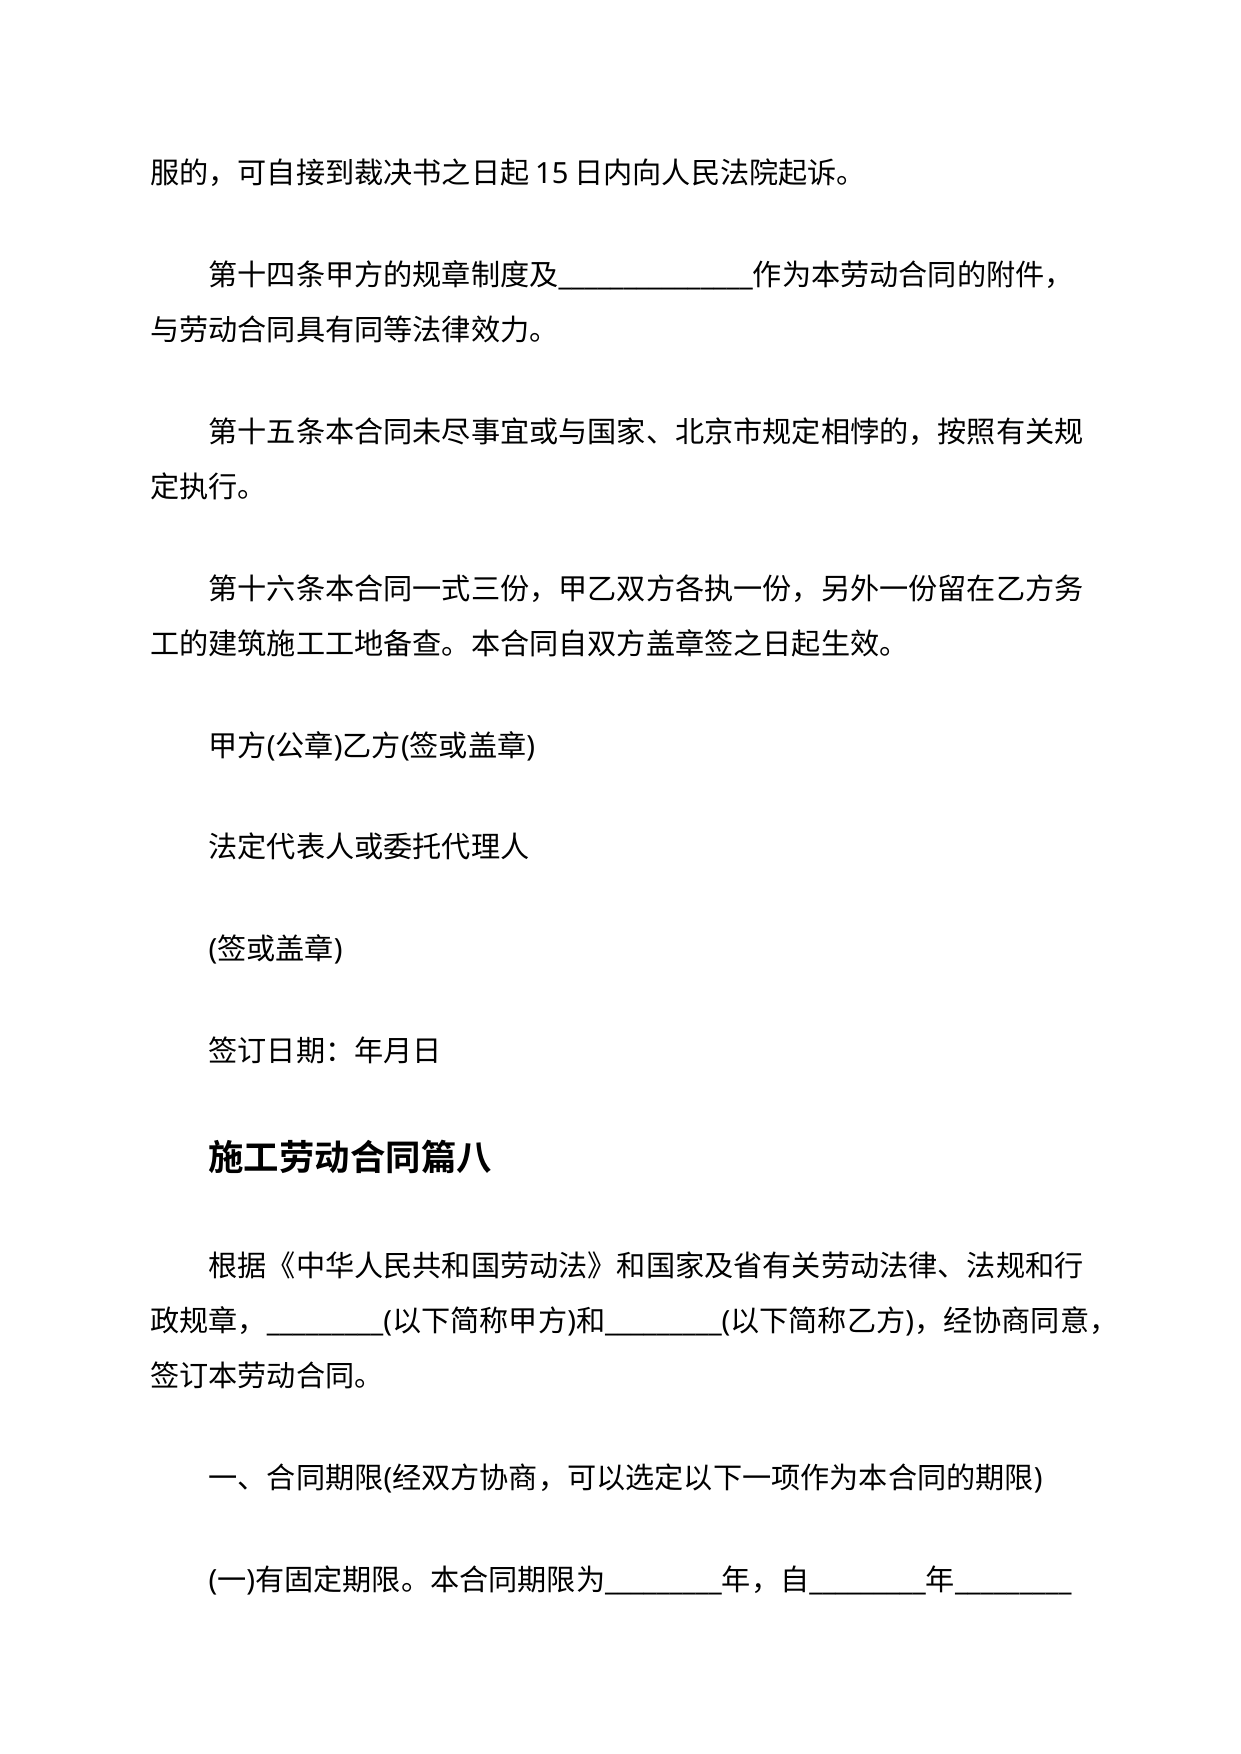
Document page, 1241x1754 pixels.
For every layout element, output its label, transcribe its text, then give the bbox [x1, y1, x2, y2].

text 甲方(公章)乙方(签或盖章) [150, 722, 1090, 764]
text 第十六条本合同一式三份，甲乙双方各执一份，另外一份留在乙方务工的建筑施工工地备查。本合同自双方盖章签之日起生效。 [150, 565, 1090, 663]
text 签订日期：年月日 [150, 1028, 1090, 1070]
text 第十四条甲方的规章制度及_______________作为本劳动合同的附件，与劳动合同具有同等法律效力。 [150, 252, 1090, 349]
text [150, 1557, 1090, 1599]
text 施工劳动合同篇八 [150, 1129, 1090, 1181]
text 法定代表人或委托代理人 [150, 824, 1090, 866]
text 第十五条本合同未尽事宜或与国家、北京市规定相悖的，按照有关规定执行。 [150, 409, 1090, 506]
text (签或盖章) [150, 926, 1090, 968]
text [150, 150, 1090, 192]
text 一、合同期限(经双方协商，可以选定以下一项作为本合同的期限) [150, 1455, 1090, 1497]
text 根据《中华人民共和国劳动法》和国家及省有关劳动法律、法规和行政规章，_________(以下简称甲方)和_________(以下简称乙方)，经协商同意，签订本劳动合同。 [150, 1243, 1090, 1395]
